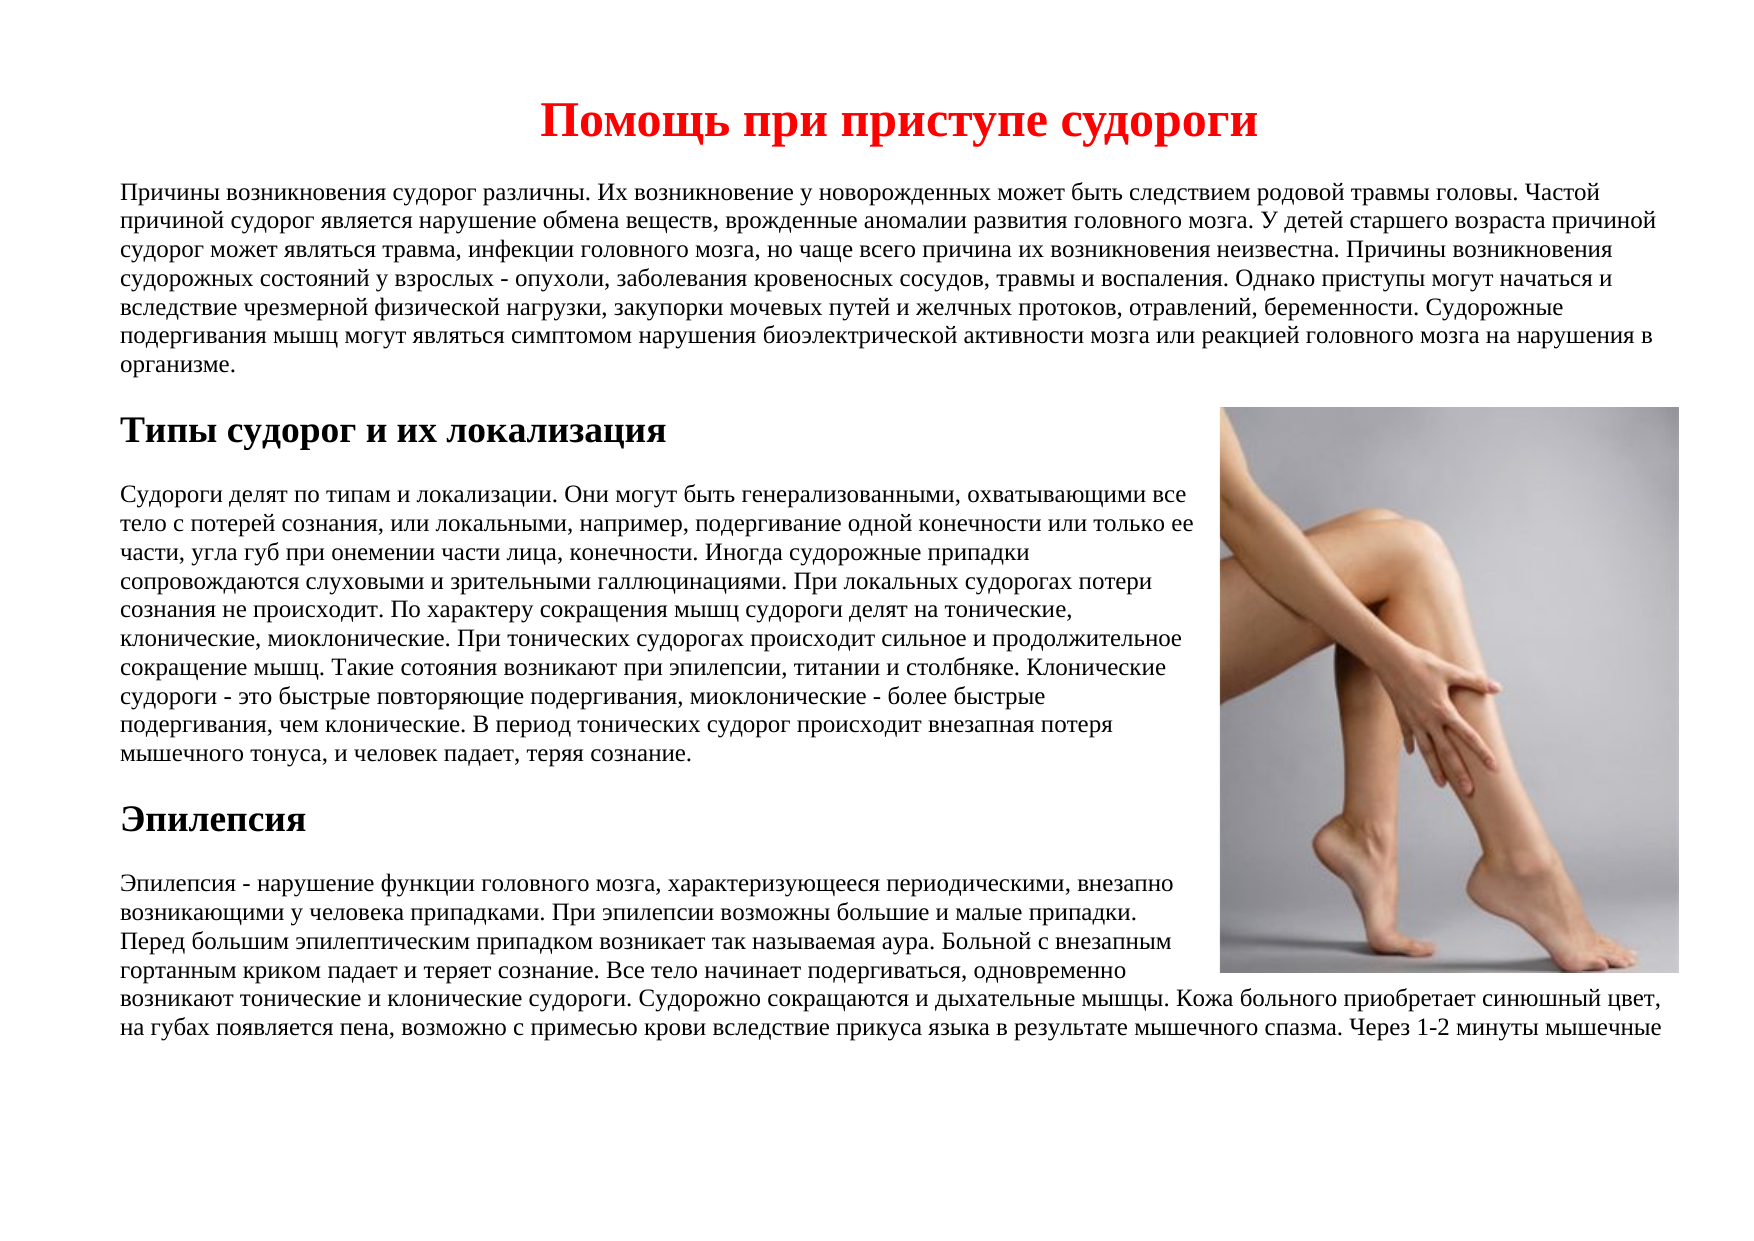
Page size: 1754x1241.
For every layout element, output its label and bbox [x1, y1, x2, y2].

table_header [118, 89, 1681, 1043]
picture [1219, 407, 1679, 973]
